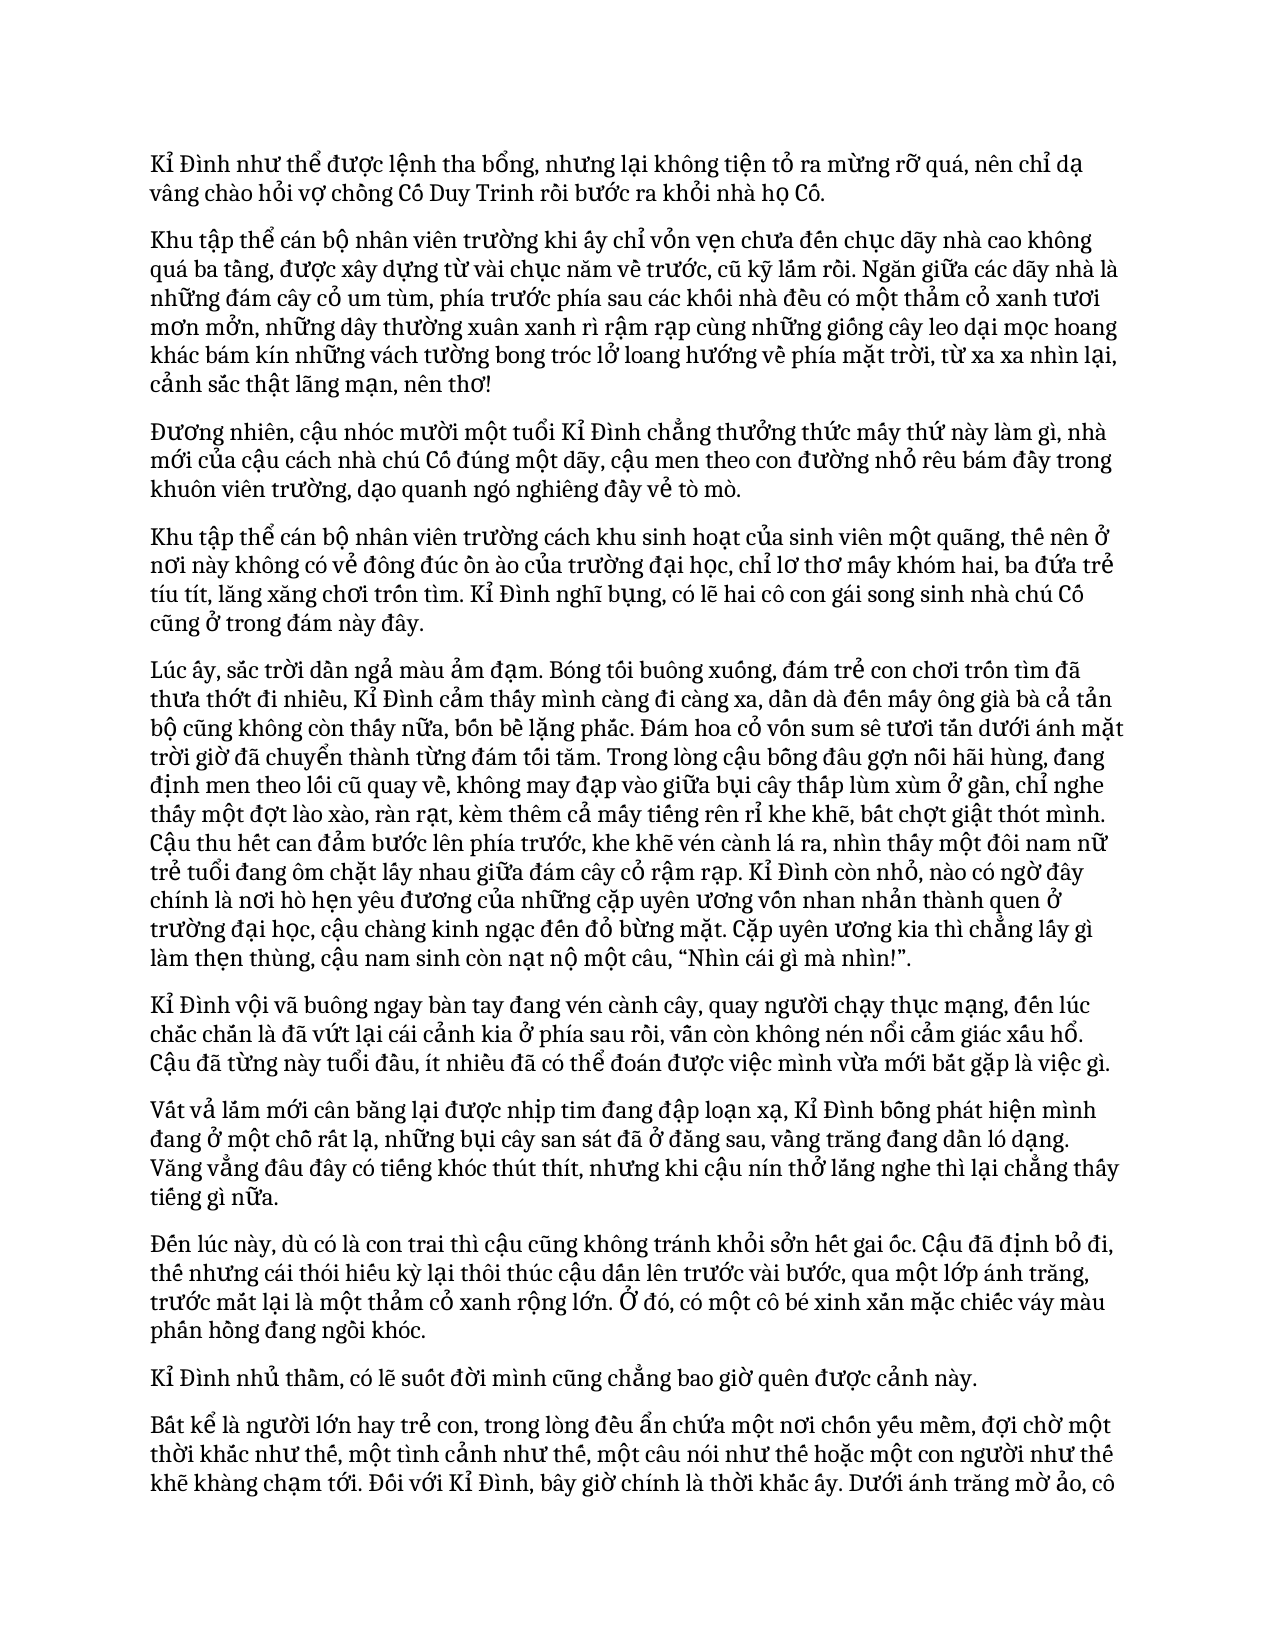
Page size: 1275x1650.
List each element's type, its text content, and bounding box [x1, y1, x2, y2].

text Khu tập thể cán bộ nhân viên trường cách khu sinh hoạt của sinh viên một quãng, thế nên ở nơi này không có vẻ đông đúc ồn ào của trường đại học, chỉ lơ thơ mấy khóm hai, ba đứa trẻ tíu tít, lăng xăng chơi trốn tìm. Kỉ Đình nghĩ bụng, có lẽ hai cô con gái song sinh nhà chú Cố cũng ở trong đám này đây. [150, 522, 1125, 637]
text Kỉ Đình vội vã buông ngay bàn tay đang vén cành cây, quay người chạy thục mạng, đến lúc chắc chắn là đã vứt lại cái cảnh kia ở phía sau rồi, vẫn còn không nén nổi cảm giác xấu hổ. Cậu đã từng này tuổi đầu, ít nhiều đã có thể đoán được việc mình vừa mới bắt gặp là việc gì. [150, 991, 1125, 1077]
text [150, 1411, 1125, 1497]
text Đương nhiên, cậu nhóc mười một tuổi Kỉ Đình chẳng thưởng thức mấy thứ này làm gì, nhà mới của cậu cách nhà chú Cố đúng một dãy, cậu men theo con đường nhỏ rêu bám đầy trong khuôn viên trường, dạo quanh ngó nghiêng đầy vẻ tò mò. [150, 417, 1125, 504]
text Khu tập thể cán bộ nhân viên trường khi ấy chỉ vỏn vẹn chưa đến chục dãy nhà cao không quá ba tầng, được xây dựng từ vài chục năm về trước, cũ kỹ lắm rồi. Ngăn giữa các dãy nhà là những đám cây cỏ um tùm, phía trước phía sau các khối nhà đều có một thảm cỏ xanh tươi mơn mởn, những dây thường xuân xanh rì rậm rạp cùng những giống cây leo dại mọc hoang khác bám kín những vách tường bong tróc lở loang hướng về phía mặt trời, từ xa xa nhìn lại, cảnh sắc thật lãng mạn, nên thơ! [150, 226, 1125, 399]
text Kỉ Đình nhủ thầm, có lẽ suốt đời mình cũng chẳng bao giờ quên được cảnh này. [150, 1364, 1125, 1392]
text Kỉ Đình như thể được lệnh tha bổng, nhưng lại không tiện tỏ ra mừng rỡ quá, nên chỉ dạ vâng chào hỏi vợ chồng Cố Duy Trinh rồi bước ra khỏi nhà họ Cố. [150, 150, 1125, 207]
text Đến lúc này, dù có là con trai thì cậu cũng không tránh khỏi sởn hết gai ốc. Cậu đã định bỏ đi, thế nhưng cái thói hiếu kỳ lại thôi thúc cậu dấn lên trước vài bước, qua một lớp ánh trăng, trước mắt lại là một thảm cỏ xanh rộng lớn. Ở đó, có một cô bé xinh xắn mặc chiếc váy màu phấn hồng đang ngồi khóc. [150, 1230, 1125, 1345]
text Lúc ấy, sắc trời dần ngả màu ảm đạm. Bóng tối buông xuống, đám trẻ con chơi trốn tìm đã thưa thớt đi nhiều, Kỉ Đình cảm thấy mình càng đi càng xa, dần dà đến mấy ông già bà cả tản bộ cũng không còn thấy nữa, bốn bề lặng phắc. Đám hoa cỏ vốn sum sê tươi tắn dưới ánh mặt trời giờ đã chuyển thành từng đám tối tăm. Trong lòng cậu bỗng đâu gợn nỗi hãi hùng, đang định men theo lối cũ quay về, không may đạp vào giữa bụi cây thấp lùm xùm ở gần, chỉ nghe thấy một đợt lào xào, ràn rạt, kèm thêm cả mấy tiếng rên rỉ khe khẽ, bất chợt giật thót mình. Cậu thu hết can đảm bước lên phía trước, khe khẽ vén cành lá ra, nhìn thấy một đôi nam nữ trẻ tuổi đang ôm chặt lấy nhau giữa đám cây cỏ rậm rạp. Kỉ Đình còn nhỏ, nào có ngờ đây chính là nơi hò hẹn yêu đương của những cặp uyên ương vốn nhan nhản thành quen ở trường đại học, cậu chàng kinh ngạc đến đỏ bừng mặt. Cặp uyên ương kia thì chẳng lấy gì làm thẹn thùng, cậu nam sinh còn nạt nộ một câu, “Nhìn cái gì mà nhìn!”. [150, 656, 1125, 972]
text Vất vả lắm mới cân bằng lại được nhịp tim đang đập loạn xạ, Kỉ Đình bỗng phát hiện mình đang ở một chỗ rất lạ, những bụi cây san sát đã ở đằng sau, vầng trăng đang dần ló dạng. Văng vẳng đâu đây có tiếng khóc thút thít, nhưng khi cậu nín thở lắng nghe thì lại chẳng thấy tiếng gì nữa. [150, 1096, 1125, 1211]
